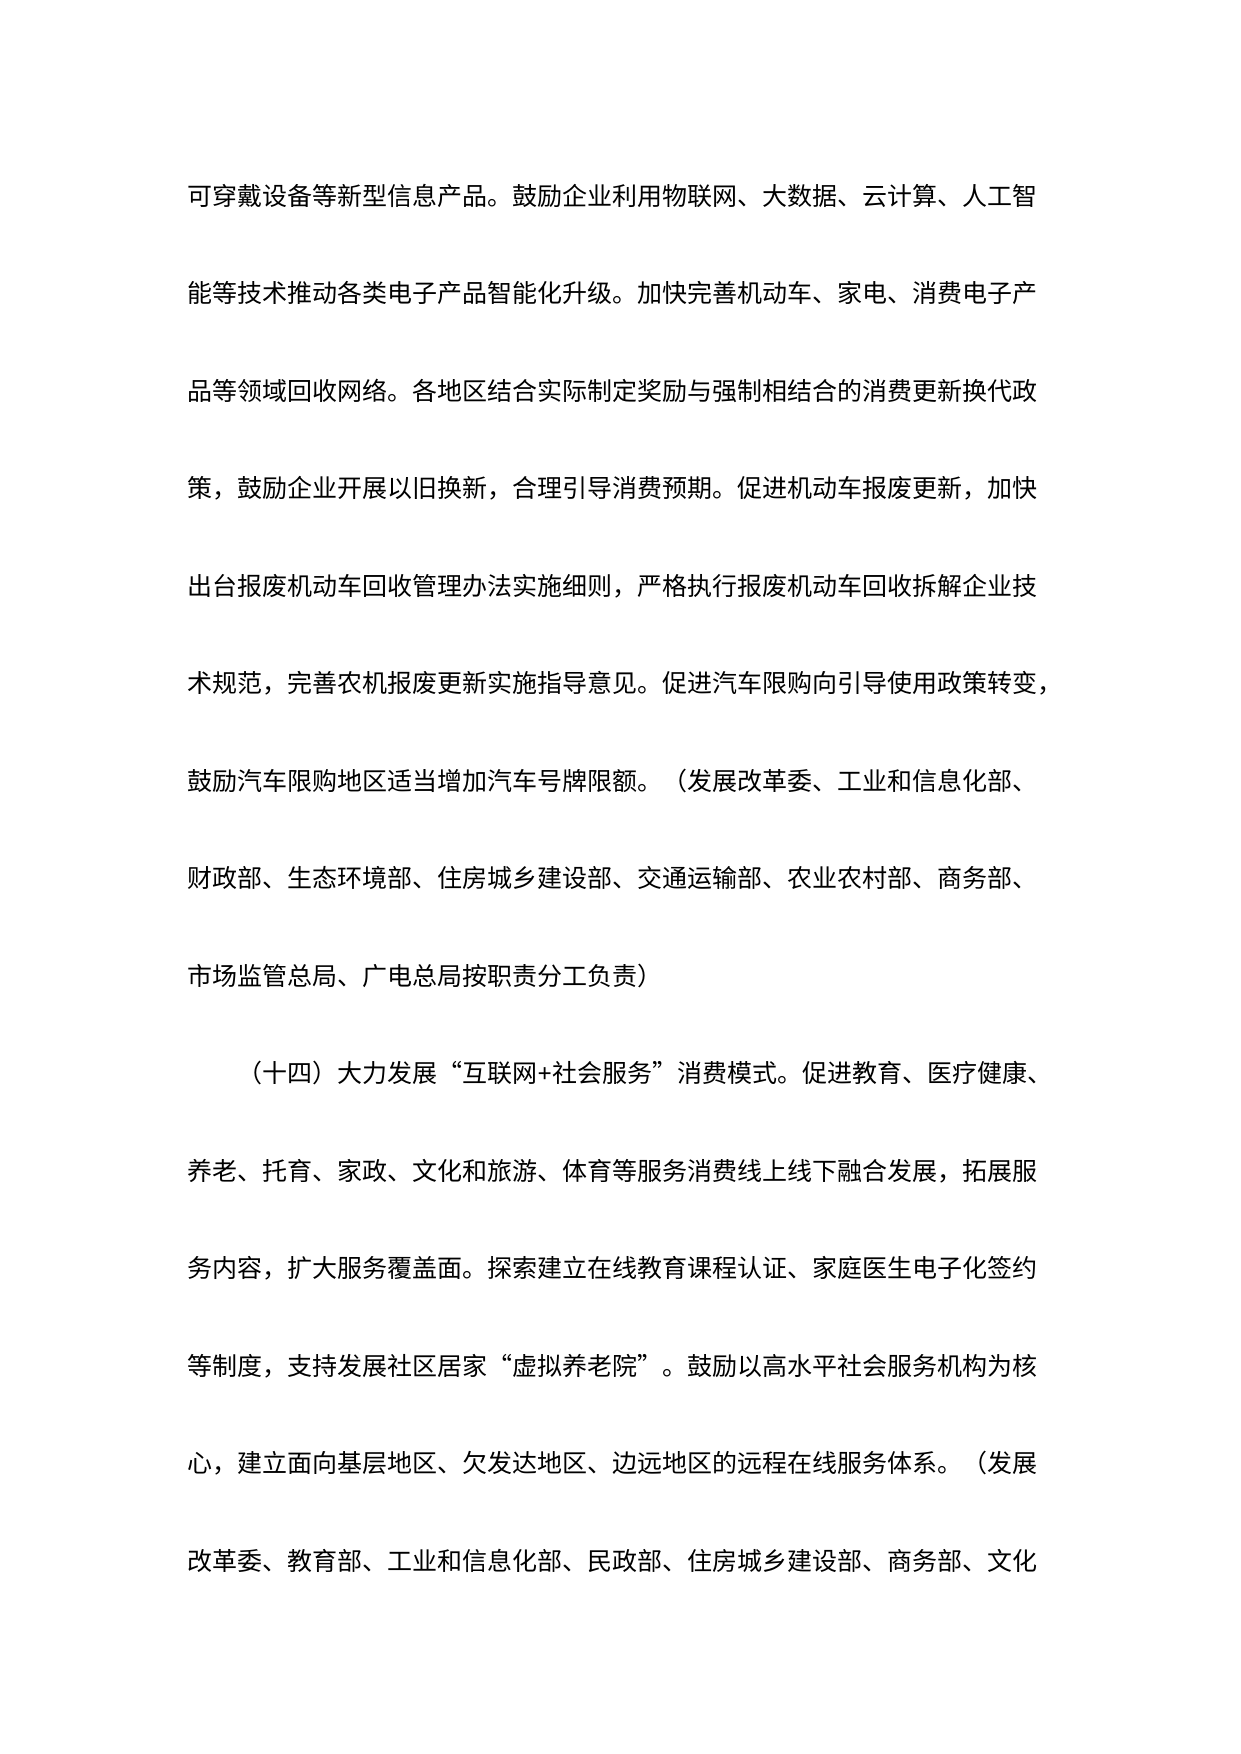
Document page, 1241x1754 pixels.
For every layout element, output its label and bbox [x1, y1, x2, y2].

text [187, 162, 1053, 1592]
